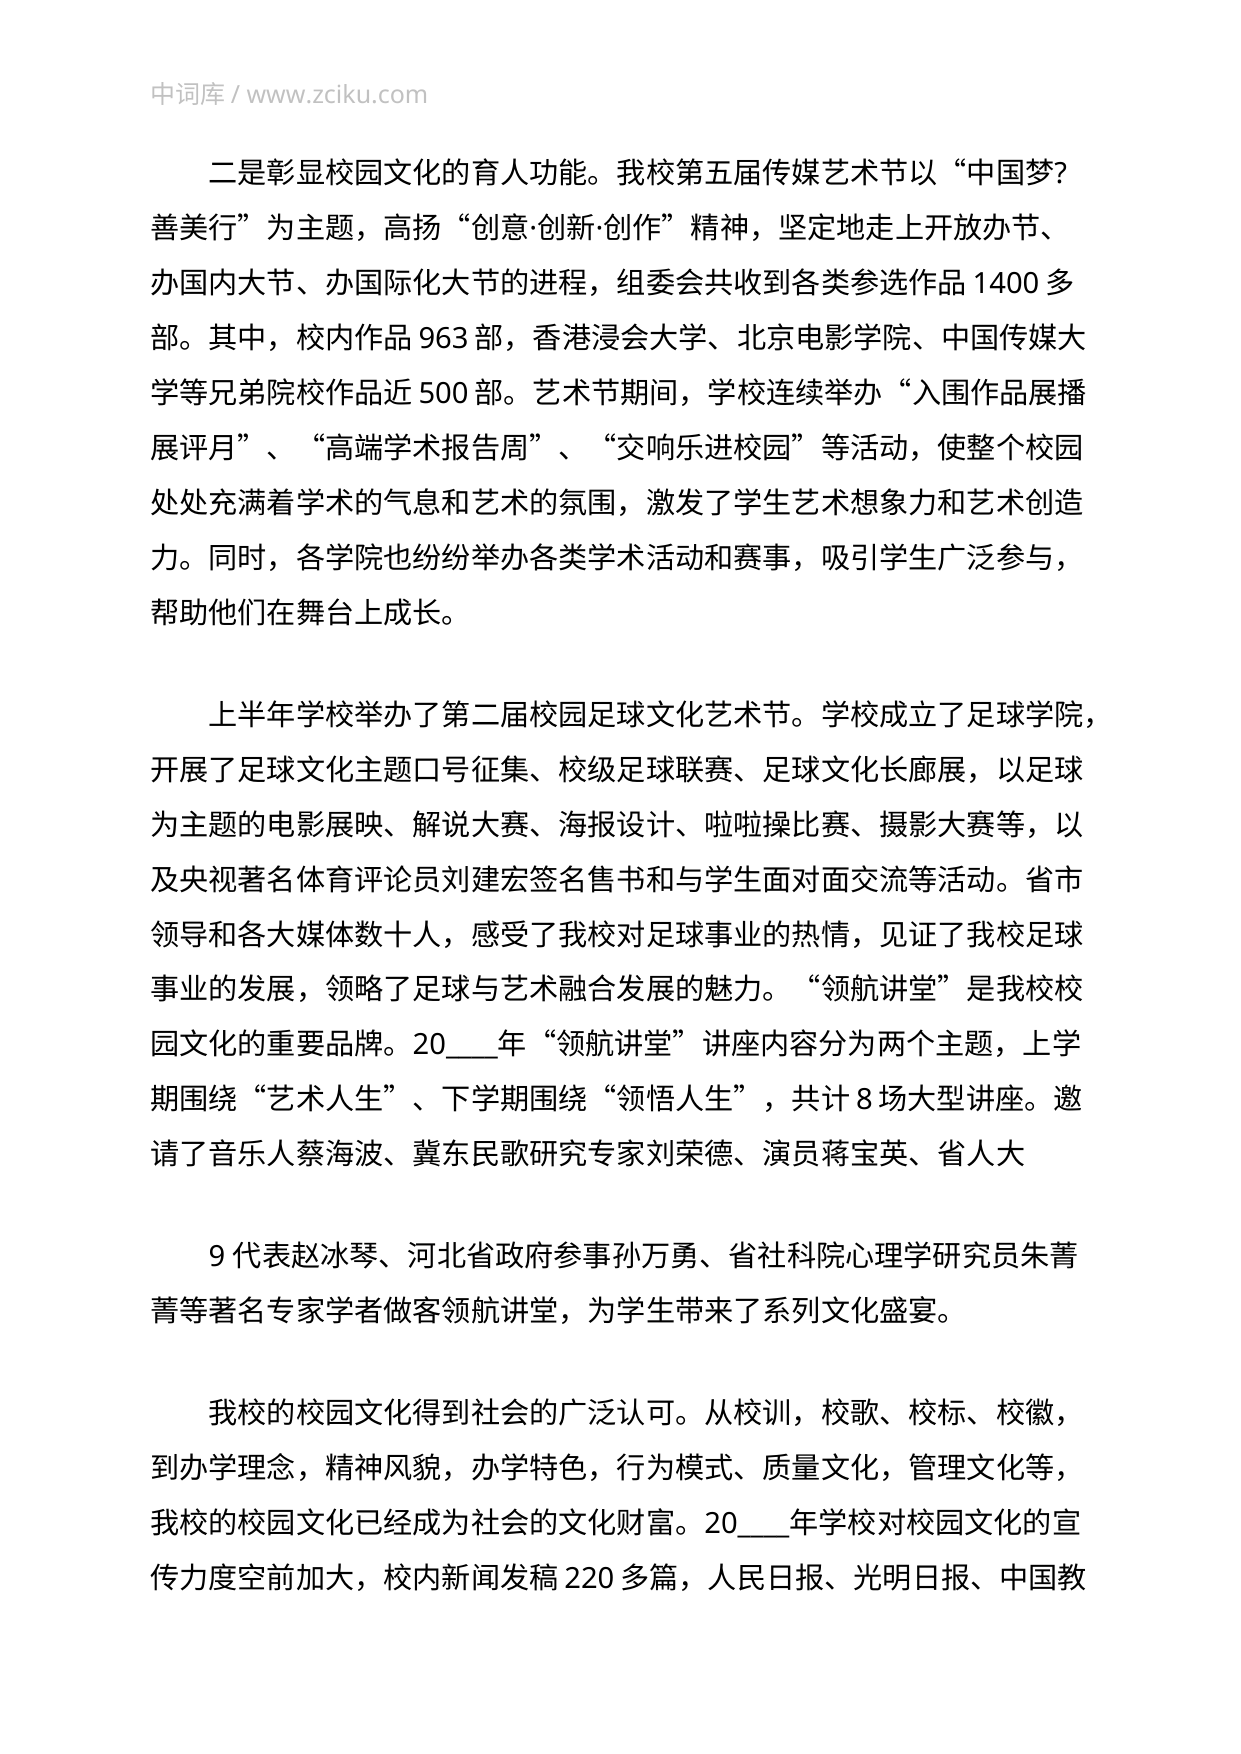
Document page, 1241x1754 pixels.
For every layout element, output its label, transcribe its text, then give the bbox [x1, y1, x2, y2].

text 上半年学校举办了第二届校园足球文化艺术节。学校成立了足球学院，开展了足球文化主题口号征集、校级足球联赛、足球文化长廊展，以足球为主题的电影展映、解说大赛、海报设计、啦啦操比赛、摄影大赛等，以及央视著名体育评论员刘建宏签名售书和与学生面对面交流等活动。省市领导和各大媒体数十人，感受了我校对足球事业的热情，见证了我校足球事业的发展，领略了足球与艺术融合发展的魅力。“领航讲堂”是我校校园文化的重要品牌。20____年“领航讲堂”讲座内容分为两个主题，上学期围绕“艺术人生”、下学期围绕“领悟人生”，共计8场大型讲座。邀请了音乐人蔡海波、冀东民歌研究专家刘荣德、演员蒋宝英、省人大 [150, 691, 1090, 1173]
text 二是彰显校园文化的育人功能。我校第五届传媒艺术节以“中国梦?善美行”为主题，高扬“创意·创新·创作”精神，坚定地走上开放办节、办国内大节、办国际化大节的进程，组委会共收到各类参选作品1400多部。其中，校内作品963部，香港浸会大学、北京电影学院、中国传媒大学等兄弟院校作品近500部。艺术节期间，学校连续举办“入围作品展播展评月”、“高端学术报告周”、“交响乐进校园”等活动，使整个校园处处充满着学术的气息和艺术的氛围，激发了学生艺术想象力和艺术创造力。同时，各学院也纷纷举办各类学术活动和赛事，吸引学生广泛参与，帮助他们在舞台上成长。 [150, 150, 1090, 632]
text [150, 1389, 1090, 1597]
text 9 代表赵冰琴、河北省政府参事孙万勇、省社科院心理学研究员朱菁菁等著名专家学者做客领航讲堂，为学生带来了系列文化盛宴。 [150, 1233, 1090, 1330]
